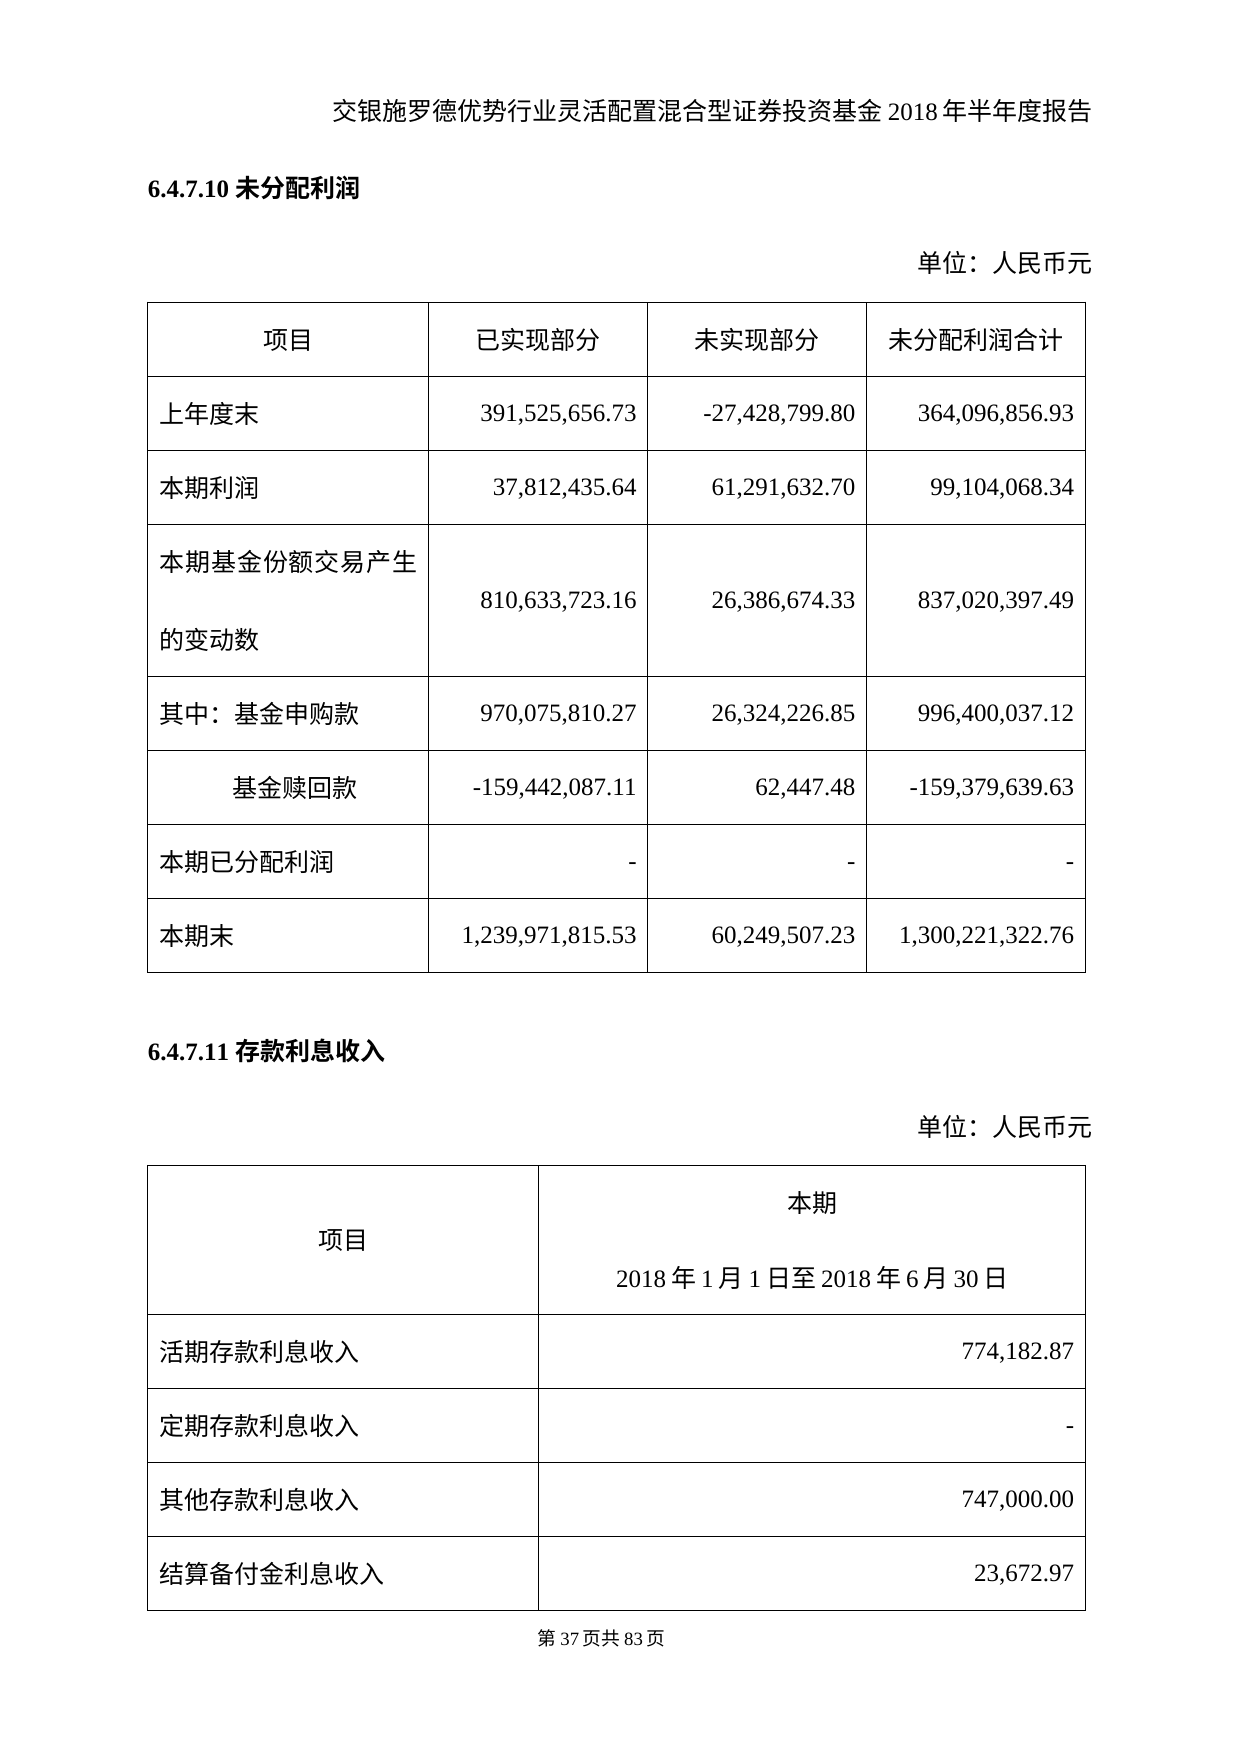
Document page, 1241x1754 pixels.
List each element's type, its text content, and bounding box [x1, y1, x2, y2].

table_cell - [867, 825, 1085, 898]
table_cell -159,442,087.11 [429, 751, 647, 824]
table_cell 60,249,507.23 [648, 899, 866, 972]
table_cell - [539, 1389, 1085, 1462]
text 6.4.7.11 存款利息收入 [148, 1017, 1092, 1082]
table_cell 61,291,632.70 [648, 451, 866, 524]
table_cell 其他存款利息收入 [148, 1463, 538, 1536]
table_cell 996,400,037.12 [867, 677, 1085, 750]
table_cell 23,672.97 [539, 1537, 1085, 1610]
table_cell 基金赎回款 [148, 751, 428, 824]
table_cell 上年度末 [148, 377, 428, 450]
table_cell 本期末 [148, 899, 428, 972]
table_cell 26,324,226.85 [648, 677, 866, 750]
table_cell 本期利润 [148, 451, 428, 524]
table_cell 活期存款利息收入 [148, 1315, 538, 1388]
table_cell 1,239,971,815.53 [429, 899, 647, 972]
text 单位：人民币元 [148, 229, 1092, 294]
table_cell 837,020,397.49 [867, 525, 1085, 676]
table_header 项目 [148, 303, 428, 376]
table_cell -27,428,799.80 [648, 377, 866, 450]
table_cell 99,104,068.34 [867, 451, 1085, 524]
table_cell 26,386,674.33 [648, 525, 866, 676]
table_cell 747,000.00 [539, 1463, 1085, 1536]
table_cell 其中：基金申购款 [148, 677, 428, 750]
table_cell 364,096,856.93 [867, 377, 1085, 450]
table_cell 本期基金份额交易产生的变动数 [148, 525, 428, 676]
table_header 未分配利润合计 [867, 303, 1085, 376]
table_cell 定期存款利息收入 [148, 1389, 538, 1462]
text 6.4.7.10 未分配利润 [148, 154, 1092, 219]
table_cell 810,633,723.16 [429, 525, 647, 676]
table_cell 970,075,810.27 [429, 677, 647, 750]
table_cell 1,300,221,322.76 [867, 899, 1085, 972]
table_cell - [648, 825, 866, 898]
table_header 本期 2018年1月1日至2018年6月30日 [539, 1166, 1085, 1314]
table_cell - [429, 825, 647, 898]
table_header 未实现部分 [648, 303, 866, 376]
table_cell 37,812,435.64 [429, 451, 647, 524]
table_cell 结算备付金利息收入 [148, 1537, 538, 1610]
table_header 已实现部分 [429, 303, 647, 376]
table_cell 774,182.87 [539, 1315, 1085, 1388]
text 单位：人民币元 [148, 1093, 1092, 1158]
table_cell 本期已分配利润 [148, 825, 428, 898]
table_cell 391,525,656.73 [429, 377, 647, 450]
table_cell -159,379,639.63 [867, 751, 1085, 824]
table_cell 62,447.48 [648, 751, 866, 824]
table_header 项目 [148, 1166, 538, 1314]
